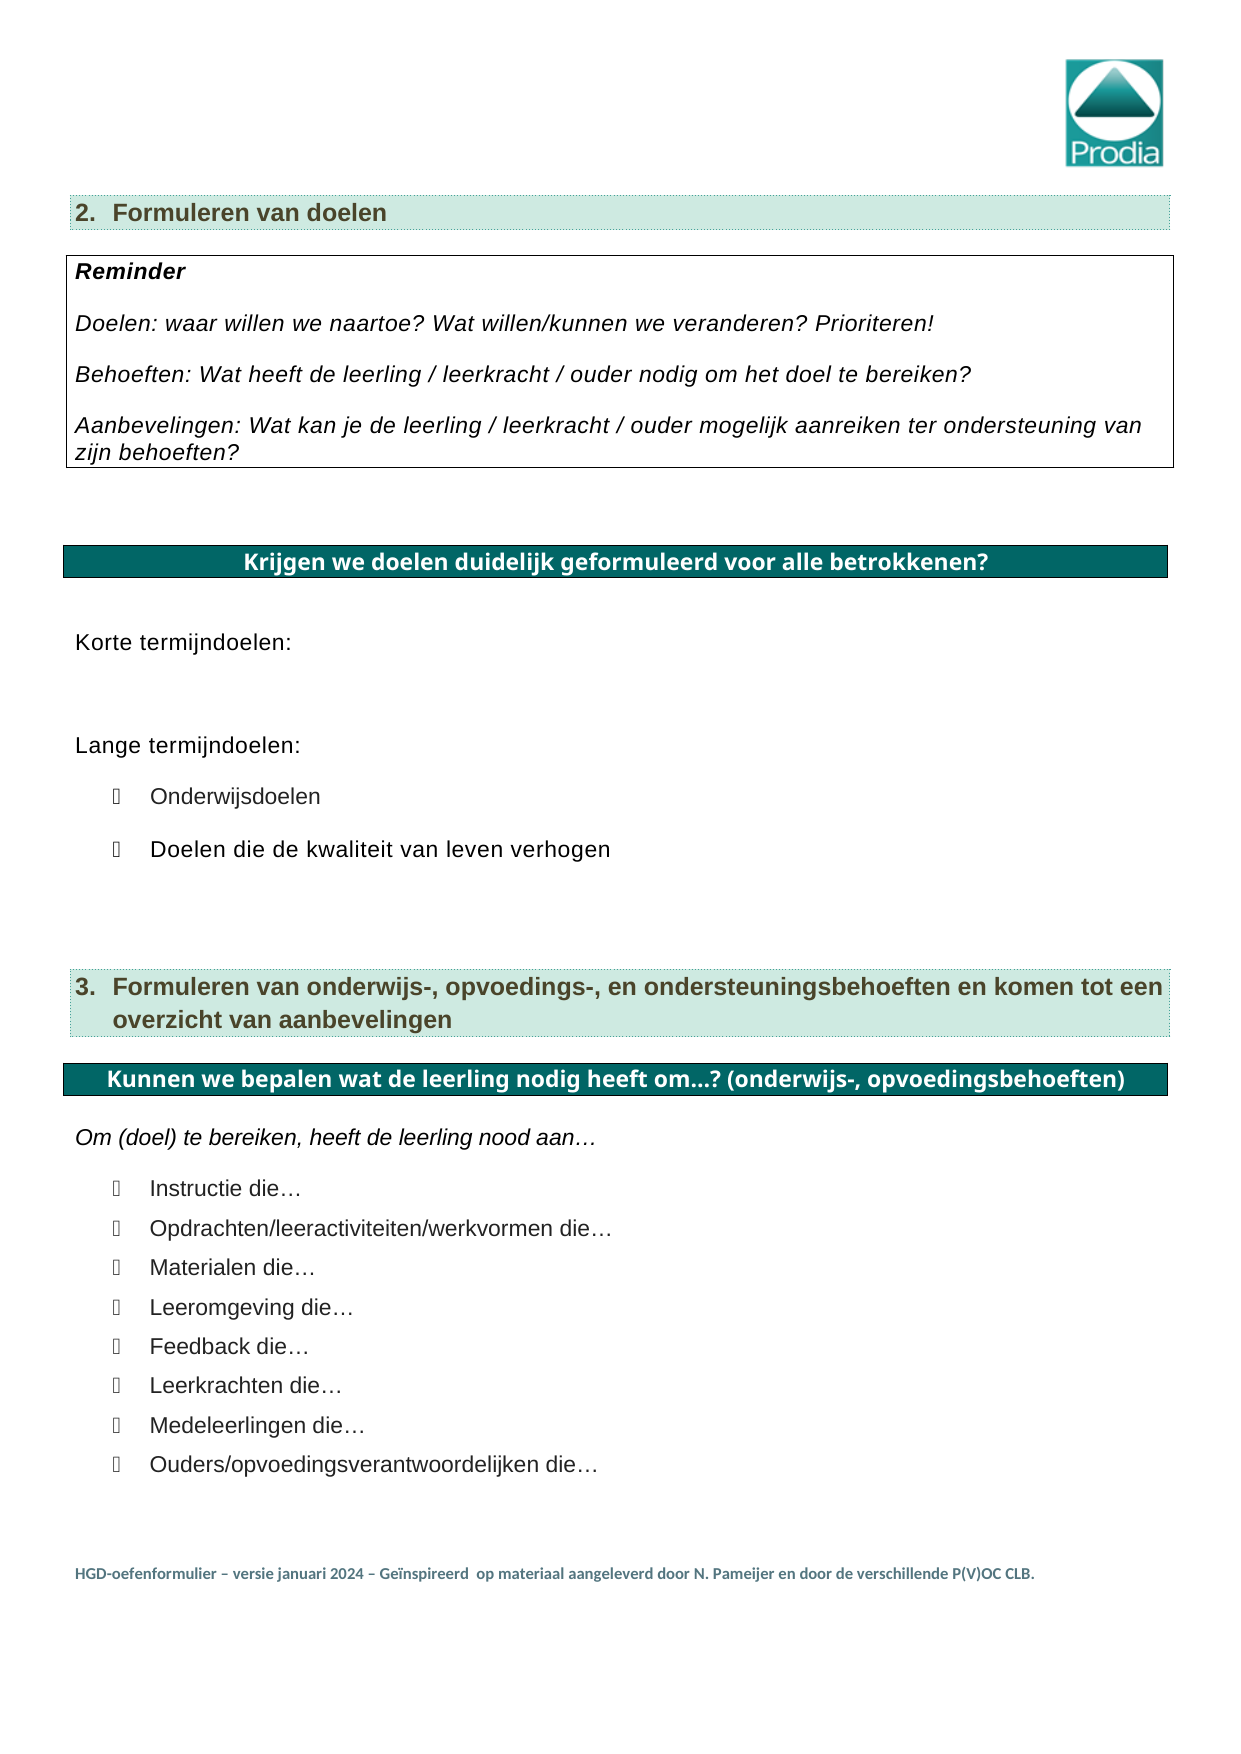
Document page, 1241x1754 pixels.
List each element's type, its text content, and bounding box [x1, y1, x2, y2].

list Opdrachten/leeractiviteiten/werkvormen die… [112, 1214, 1165, 1241]
list Onderwijsdoelen [112, 783, 1165, 809]
list Ouders/opvoedingsverantwoordelijken die… [112, 1451, 1165, 1478]
picture [1064, 59, 1166, 170]
text Behoeften: Wat heeft de leerling / leerkracht / ouder nodig om het doel te bereiken? [67, 358, 1173, 387]
text Aanbevelingen: Wat kan je de leerling / leerkracht / ouder mogelijk aanreiken ter ondersteuning van zijn behoeften? [67, 409, 1173, 467]
table_header Kunnen we bepalen wat de leerling nodig heeft om…? (onderwijs-, opvoedingsbehoeften) [64, 1064, 1167, 1095]
list Doelen die de kwaliteit van leven verhogen [112, 836, 1165, 863]
list Materialen die… [112, 1254, 1165, 1280]
list Instructie die… [112, 1175, 1165, 1201]
text Doelen: waar willen we naartoe? Wat willen/kunnen we veranderen? Prioriteren! [67, 306, 1173, 336]
text Om (doel) te bereiken, heeft de leerling nood aan… [75, 1096, 1165, 1150]
list Medeleerlingen die… [112, 1412, 1165, 1438]
table_header Krijgen we doelen duidelijk geformuleerd voor alle betrokkenen? [64, 546, 1167, 577]
list Leeromgeving die… [112, 1293, 1165, 1320]
list Feedback die… [112, 1333, 1165, 1359]
text Reminder [67, 256, 1173, 284]
text Korte termijndoelen: [75, 629, 1165, 656]
text Formuleren van doelen [70, 195, 1170, 230]
text Lange termijndoelen: [75, 732, 1165, 758]
text Formuleren van onderwijs-, opvoedings-, en ondersteuningsbehoeften en komen tot een overzicht van aanbevelingen [70, 969, 1170, 1037]
list Leerkrachten die… [112, 1372, 1165, 1399]
